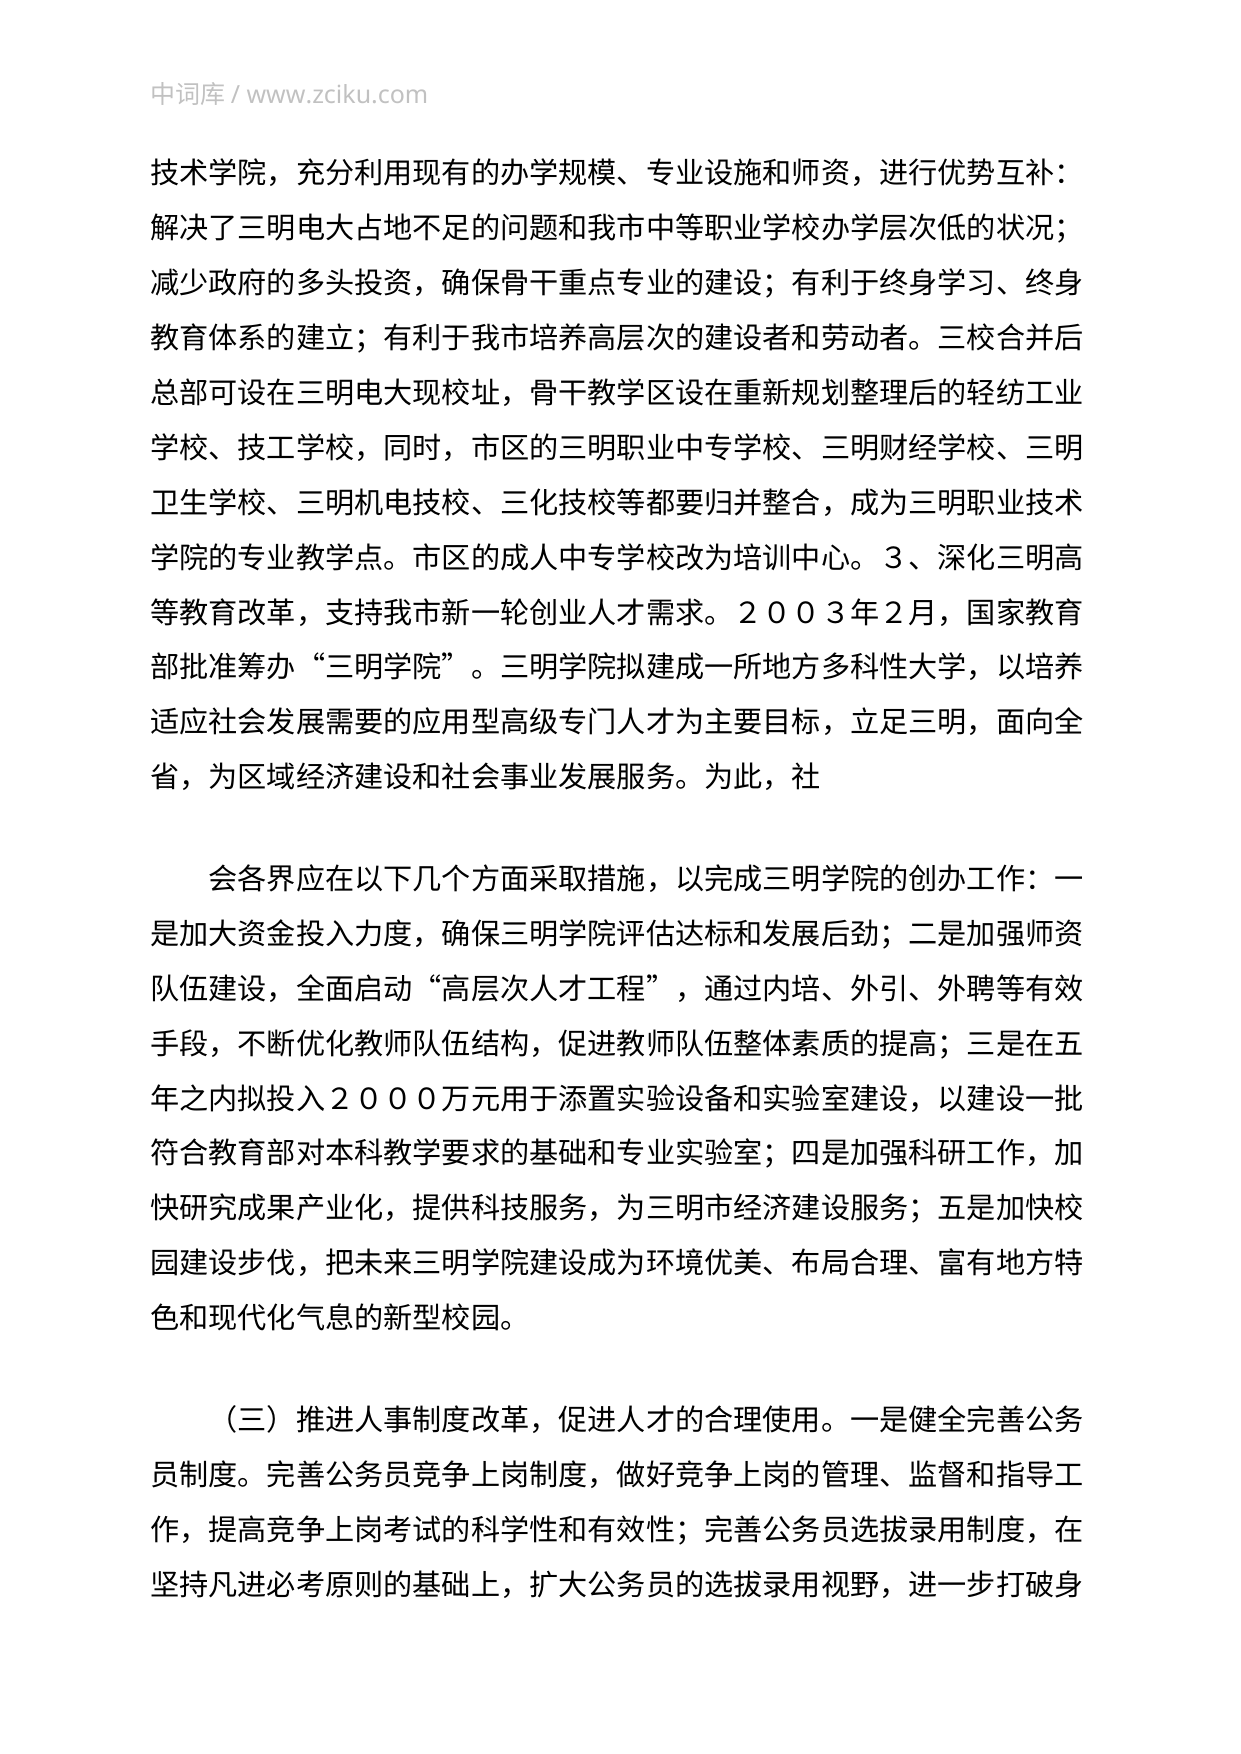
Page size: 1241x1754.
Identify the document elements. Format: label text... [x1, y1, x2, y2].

text 会各界应在以下几个方面采取措施，以完成三明学院的创办工作：一是加大资金投入力度，确保三明学院评估达标和发展后劲；二是加强师资队伍建设，全面启动“高层次人才工程”，通过内培、外引、外聘等有效手段，不断优化教师队伍结构，促进教师队伍整体素质的提高；三是在五年之内拟投入２０００万元用于添置实验设备和实验室建设，以建设一批符合教育部对本科教学要求的基础和专业实验室；四是加强科研工作，加快研究成果产业化，提供科技服务，为三明市经济建设服务；五是加快校园建设步伐，把未来三明学院建设成为环境优美、布局合理、富有地方特色和现代化气息的新型校园。 [150, 856, 1090, 1337]
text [150, 150, 1090, 796]
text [150, 1397, 1090, 1603]
